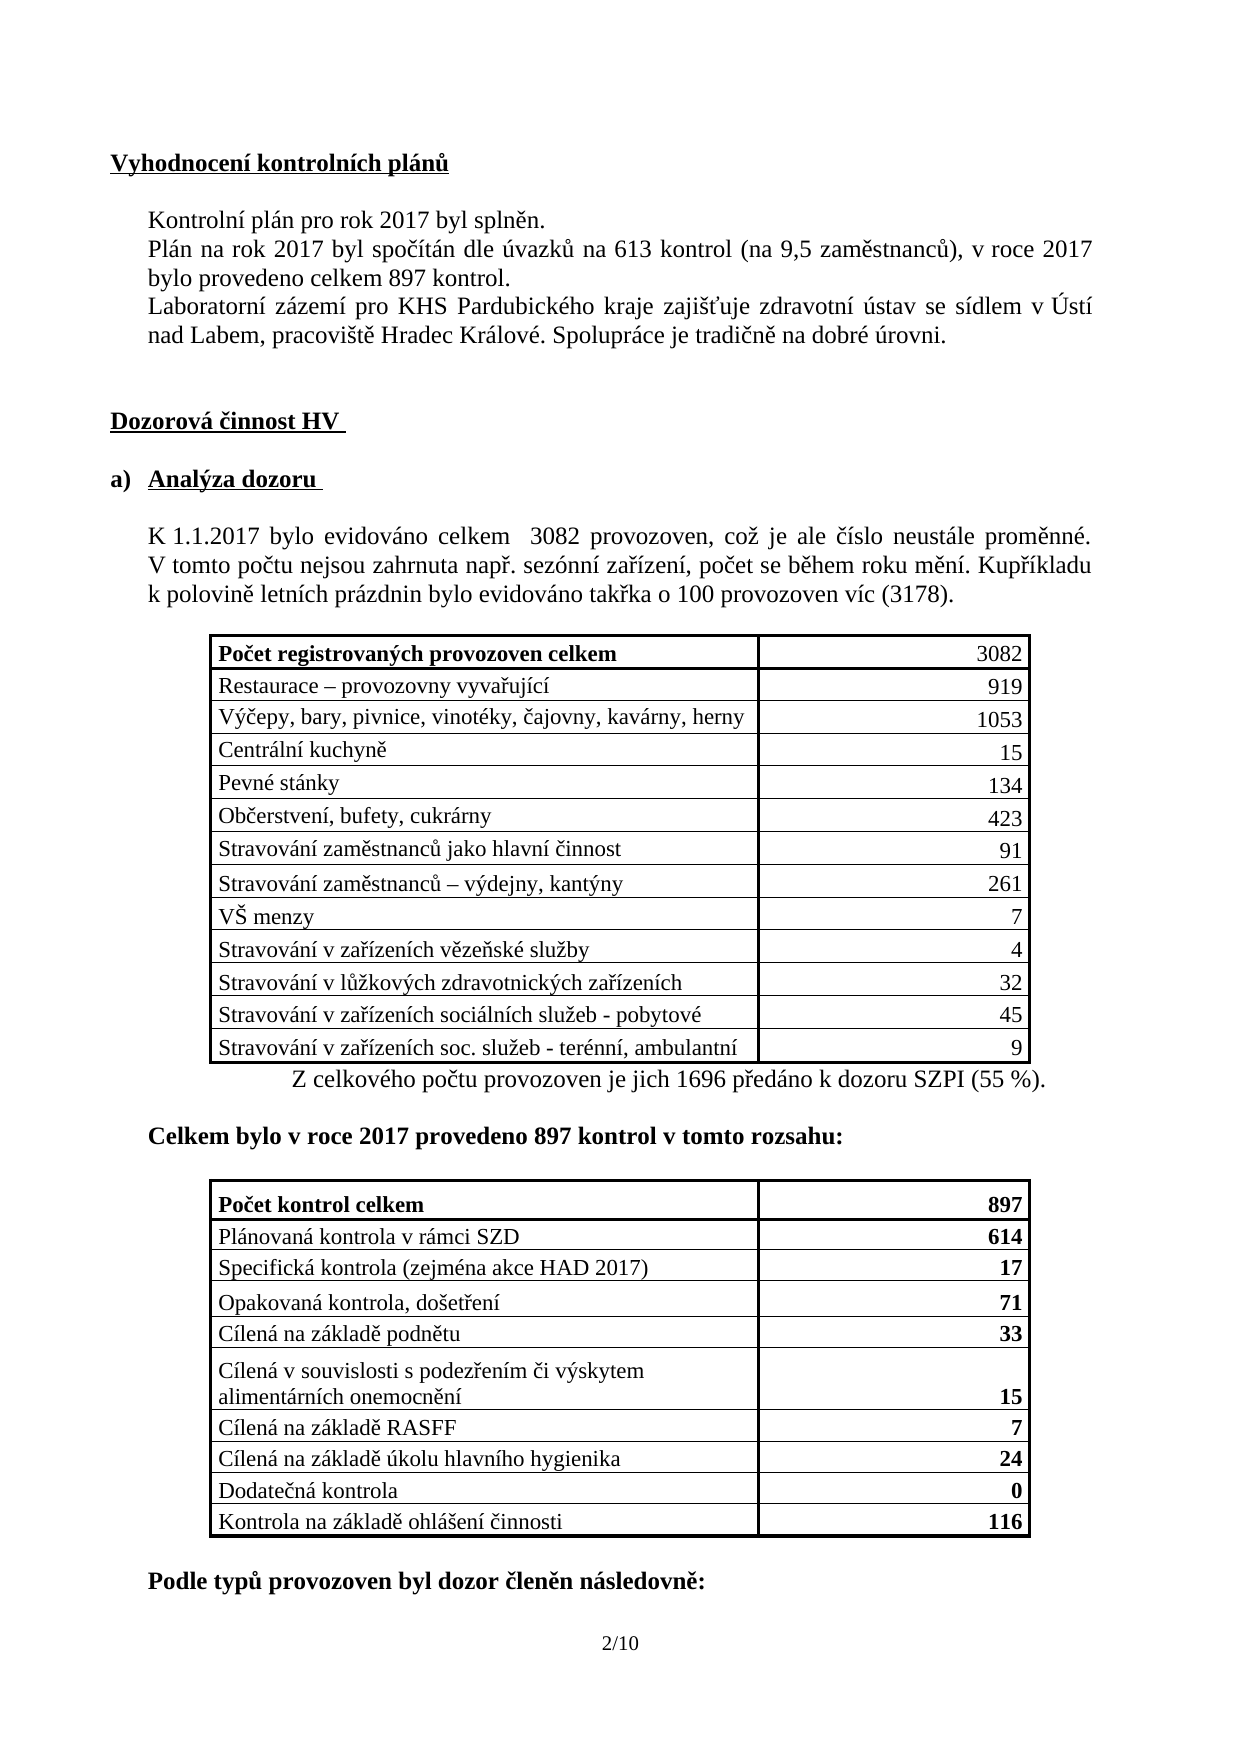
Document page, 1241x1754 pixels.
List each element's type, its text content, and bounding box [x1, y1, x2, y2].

table_cell Stravování zaměstnanců jako hlavní činnost [212, 832, 757, 864]
table_cell 919 [760, 670, 1028, 700]
table_header 3082 [760, 637, 1028, 667]
table_cell 423 [760, 799, 1028, 831]
list Laboratorní zázemí pro KHS Pardubického kraje zajišťuje zdravotní ústav se sídlem v Ústí nad Labem, pracoviště Hradec Králové. Spolupráce je tradičně na dobré úrovni. [148, 291, 1092, 349]
table_cell Cílená na základě úkolu hlavního hygienika [212, 1442, 757, 1472]
table_cell 15 [760, 734, 1028, 765]
table_cell Centrální kuchyně [212, 734, 757, 765]
table_cell 32 [760, 963, 1028, 995]
table_cell 17 [760, 1250, 1028, 1280]
table_cell Občerstvení, bufety, cukrárny [212, 799, 757, 831]
table_cell Cílená v souvislosti s podezřením či výskytem alimentárních onemocnění [212, 1348, 757, 1409]
table_cell 4 [760, 930, 1028, 962]
table_cell Stravování v zařízeních soc. služeb - terénní, ambulantní [212, 1029, 757, 1061]
table_cell 7 [760, 1410, 1028, 1441]
list Vyhodnocení kontrolních plánů [110, 148, 1092, 176]
list Podle typů provozoven byl dozor členěn následovně: [148, 1566, 1092, 1595]
table_cell Stravování v zařízeních vězeňské služby [212, 930, 757, 962]
list Dozorová činnost HV [110, 406, 1092, 435]
table_cell 0 [760, 1473, 1028, 1503]
table_cell 116 [760, 1504, 1028, 1534]
list Kontrolní plán pro rok 2017 byl splněn. [148, 205, 1092, 234]
table_cell Kontrola na základě ohlášení činnosti [212, 1504, 757, 1534]
table_cell Výčepy, bary, pivnice, vinotéky, čajovny, kavárny, herny [212, 701, 757, 732]
table_cell Dodatečná kontrola [212, 1473, 757, 1503]
table_cell Plánovaná kontrola v rámci SZD [212, 1221, 757, 1249]
table_cell Specifická kontrola (zejména akce HAD 2017) [212, 1250, 757, 1280]
table_cell 261 [760, 865, 1028, 897]
table_cell VŠ menzy [212, 898, 757, 929]
table_cell 15 [760, 1348, 1028, 1409]
table_cell 614 [760, 1221, 1028, 1249]
table_cell 9 [760, 1029, 1028, 1061]
list Analýza dozoru [110, 464, 1092, 493]
table_cell 7 [760, 898, 1028, 929]
table_cell Cílená na základě RASFF [212, 1410, 757, 1441]
table_cell Restaurace – provozovny vyvařující [212, 670, 757, 700]
table_cell Stravování zaměstnanců – výdejny, kantýny [212, 865, 757, 897]
table_cell Stravování v lůžkových zdravotnických zařízeních [212, 963, 757, 995]
table_cell 134 [760, 766, 1028, 798]
table_header 897 [760, 1182, 1028, 1218]
table_cell 24 [760, 1442, 1028, 1472]
table_header Počet kontrol celkem [212, 1182, 757, 1218]
table_cell 45 [760, 996, 1028, 1028]
list K 1.1.2017 bylo evidováno celkem 3082 provozoven, což je ale číslo neustále proměnné. V tomto počtu nejsou zahrnuta např. sezónní zařízení, počet se během roku mění. Kupříkladu k polovině letních prázdnin bylo evidováno takřka o 100 provozoven víc (3178). [148, 521, 1092, 608]
table_cell Cílená na základě podnětu [212, 1317, 757, 1347]
table_cell 33 [760, 1317, 1028, 1347]
table_cell 91 [760, 832, 1028, 864]
list Celkem bylo v roce 2017 provedeno 897 kontrol v tomto rozsahu: [148, 1121, 1092, 1150]
list Z celkového počtu provozoven je jich 1696 předáno k dozoru SZPI (55 %). [148, 1064, 1092, 1092]
table_cell 71 [760, 1281, 1028, 1316]
table_cell 1053 [760, 701, 1028, 732]
table_header Počet registrovaných provozoven celkem [212, 637, 757, 667]
table_cell Pevné stánky [212, 766, 757, 798]
list Plán na rok 2017 byl spočítán dle úvazků na 613 kontrol (na 9,5 zaměstnanců), v roce 2017 bylo provedeno celkem 897 kontrol. [148, 234, 1092, 291]
table_cell Opakovaná kontrola, došetření [212, 1281, 757, 1316]
table_cell Stravování v zařízeních sociálních služeb - pobytové [212, 996, 757, 1028]
